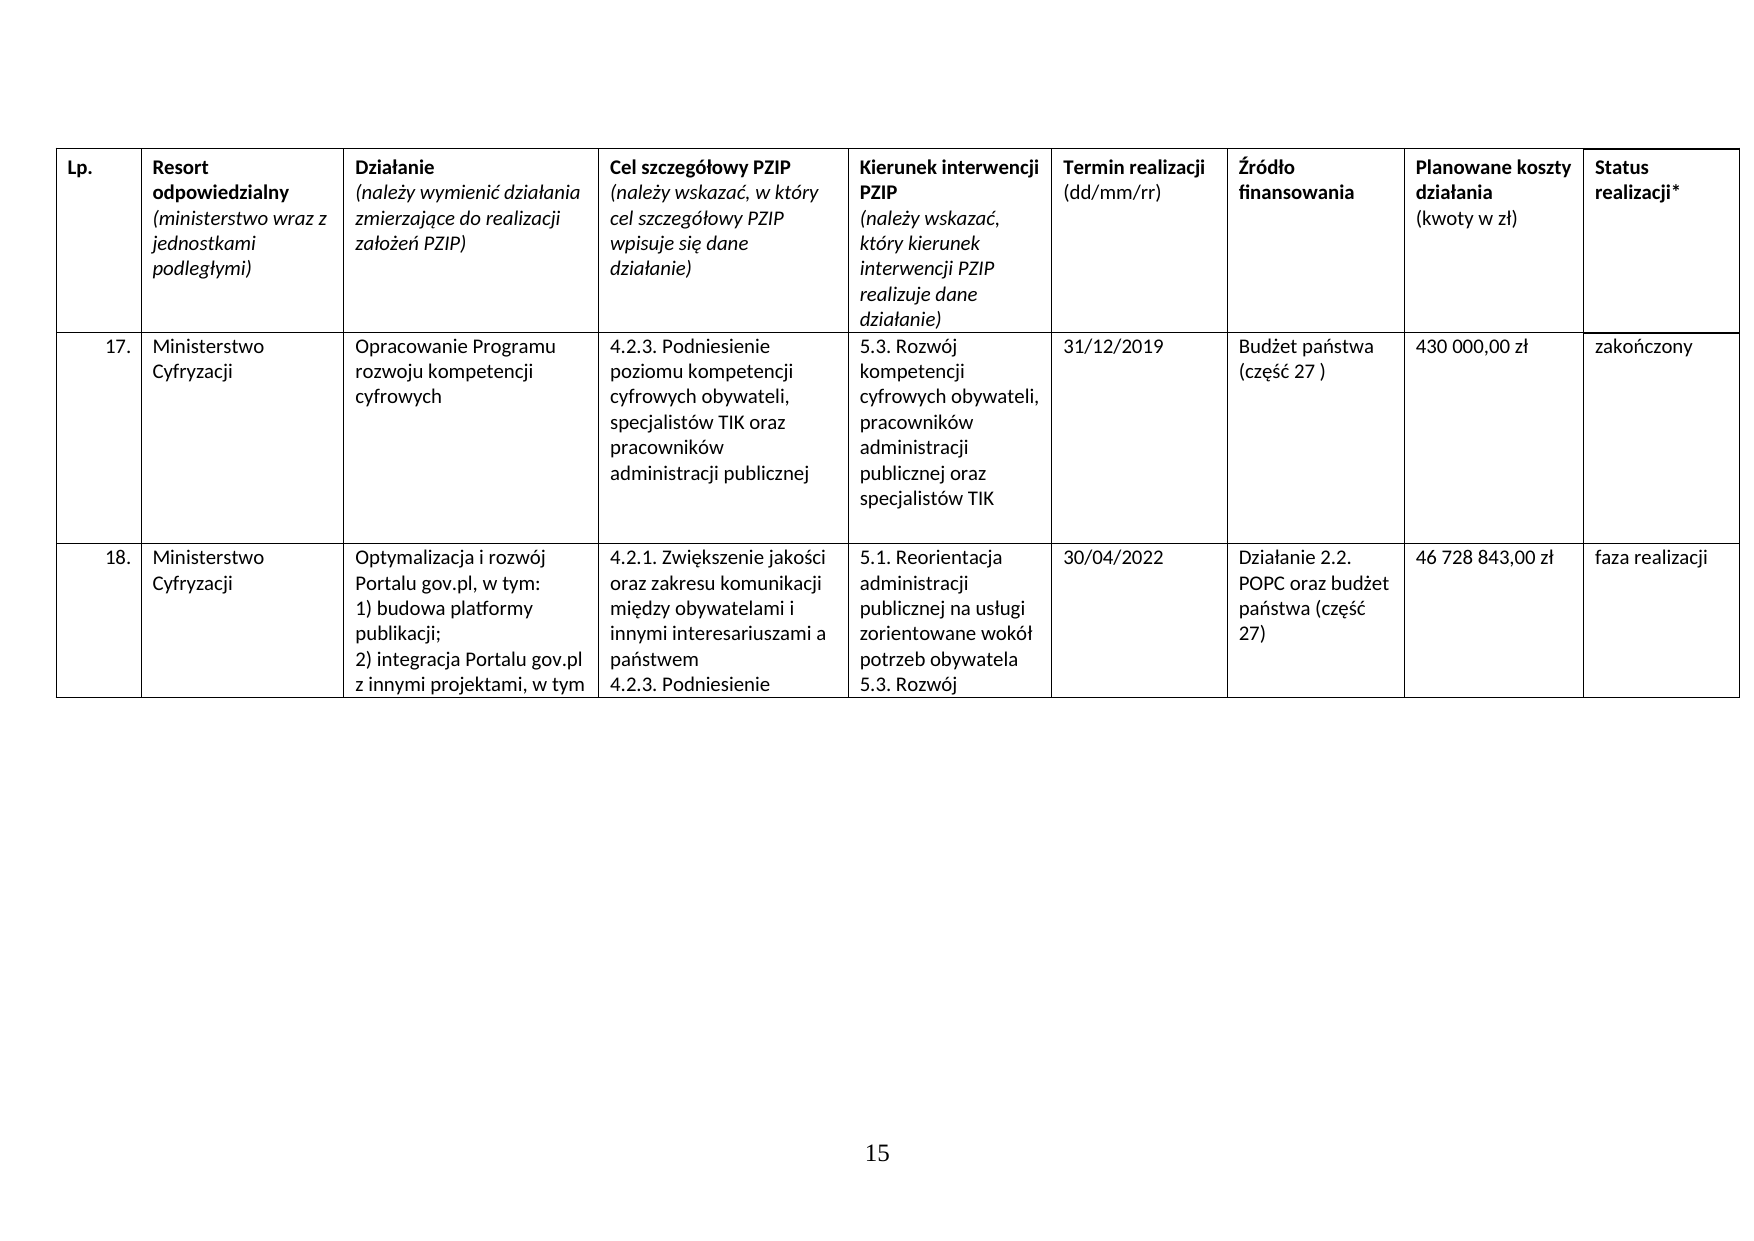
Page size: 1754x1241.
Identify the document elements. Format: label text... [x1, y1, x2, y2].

table_cell Ministerstwo Cyfryzacji [142, 333, 343, 543]
table_cell [57, 333, 141, 543]
table_cell faza realizacji [1584, 544, 1739, 697]
table_header Kierunek interwencji PZIP (należy wskazać, który kierunek interwencji PZIP realizuje dane działanie) [849, 149, 1051, 332]
table_cell 430 000,00 zł [1405, 333, 1583, 543]
table_header Termin realizacji (dd/mm/rr) [1052, 149, 1227, 332]
table_header Źródło finansowania [1228, 149, 1404, 332]
table_cell Opracowanie Programu rozwoju kompetencji cyfrowych [344, 333, 598, 543]
table_cell 4.2.3. Podniesienie poziomu kompetencji cyfrowych obywateli, specjalistów TIK oraz pracowników administracji publicznej [599, 333, 848, 543]
table_cell 30/04/2022 [1052, 544, 1227, 697]
table_cell 46 728 843,00 zł [1405, 544, 1583, 697]
table_cell Ministerstwo Cyfryzacji [142, 544, 343, 697]
table_header Działanie (należy wymienić działania zmierzające do realizacji założeń PZIP) [344, 149, 598, 332]
table_header Lp. [57, 149, 141, 332]
table_header Planowane koszty działania (kwoty w zł) [1405, 149, 1583, 332]
table_header Cel szczegółowy PZIP (należy wskazać, w który cel szczegółowy PZIP wpisuje się dane działanie) [599, 149, 848, 332]
table_cell zakończony [1584, 334, 1739, 543]
table_cell 5.1. Reorientacja administracji publicznej na usługi zorientowane wokół potrzeb obywatela 5.3. Rozwój kompetencji cyfrowych obywateli, pracowników administracji publicznej oraz specjalistów TIK [849, 544, 1051, 697]
table_cell Budżet państwa (część 27 ) [1228, 333, 1404, 543]
table_header Status realizacji* [1584, 150, 1739, 332]
table_cell 31/12/2019 [1052, 333, 1227, 543]
table_cell 5.3. Rozwój kompetencji cyfrowych obywateli, pracowników administracji publicznej oraz specjalistów TIK [849, 333, 1051, 543]
table_cell 4.2.1. Zwiększenie jakości oraz zakresu komunikacji między obywatelami i innymi interesariuszami a państwem 4.2.3. Podniesienie poziomu kompetencji cyfrowych obywateli, specjalistów TIK oraz pracowników administracji publicznej [599, 544, 848, 697]
table_cell Działanie 2.2. POPC oraz budżet państwa (część 27) [1228, 544, 1404, 697]
table_header Resort odpowiedzialny (ministerstwo wraz z jednostkami podległymi) [142, 149, 343, 332]
table_cell [57, 544, 141, 697]
